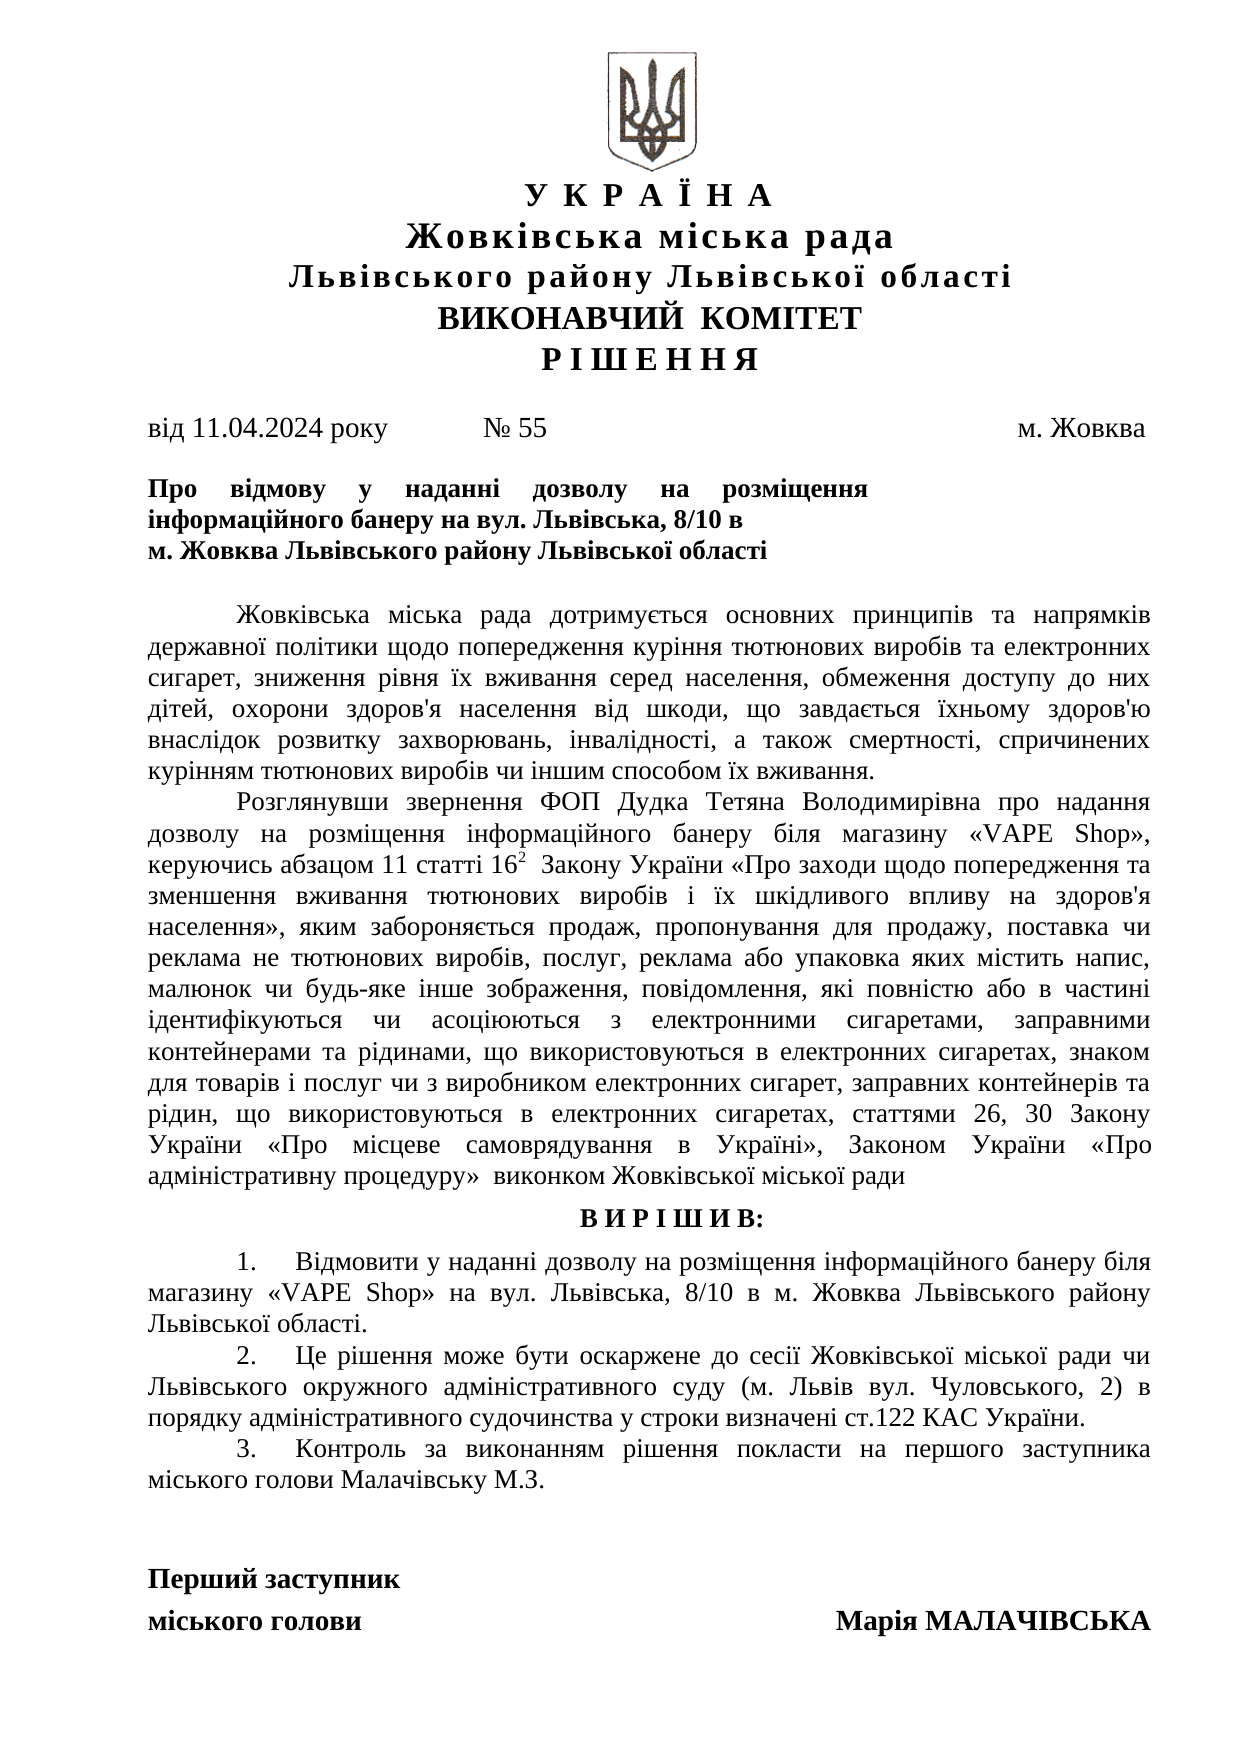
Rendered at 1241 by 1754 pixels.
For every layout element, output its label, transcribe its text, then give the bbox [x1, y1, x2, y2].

text Розглянувши звернення ФОП Дудка Тетяна Володимирівна про надання дозволу на розміщення інформаційного банеру біля магазину «VAPE Shop», керуючись абзацом 11 статті 162 Закону України «Про заходи щодо попередження та зменшення вживання тютюнових виробів і їх шкідливого впливу на здоров'я населення», яким забороняється продаж, пропонування для продажу, поставка чи реклама не тютюнових виробів, послуг, реклама або упаковка яких містить напис, малюнок чи будь-яке інше зображення, повідомлення, які повністю або в частині ідентифікуються чи асоціюються з електронними сигаретами, заправними контейнерами та рідинами, що використовуються в електронних сигаретах, знаком для товарів і послуг чи з виробником електронних сигарет, заправних контейнерів та рідин, що використовуються в електронних сигаретах, статтями 26, 30 Закону України «Про місцеве самоврядування в Україні», Законом України «Про адміністративну процедуру» виконком Жовківської міської ради [148, 786, 1152, 1190]
text Перший заступник [148, 1562, 1152, 1595]
text міського голови Марія МАЛАЧІВСЬКА [148, 1603, 1152, 1637]
list Це рішення може бути оскаржене до сесії Жовківської міської ради чи Львівського окружного адміністративного суду (м. Львів вул. Чуловського, 2) в порядку адміністративного судочинства у строки визначені ст.122 КАС України. [148, 1339, 1152, 1432]
text від 11.04.2024 року № 55 м. Жовква [148, 411, 1152, 444]
list Львівського району Львівської області [148, 257, 1152, 295]
text Про відмову у наданні дозволу на розміщення інформаційного банеру на вул. Львівська, 8/10 в [148, 472, 868, 534]
subtitle У К Р А Ї Н А [148, 175, 1152, 213]
text РІШЕННЯ [148, 339, 1152, 378]
list Жовківська міська рада [148, 213, 1152, 257]
text В И Р І Ш И В: [148, 1202, 1196, 1233]
list Контроль за виконанням рішення покласти на першого заступника міського голови Малачівську М.З. [148, 1432, 1152, 1494]
picture [598, 41, 701, 175]
list Відмовити у наданні дозволу на розміщення інформаційного банеру біля магазину «VAPE Shop» на вул. Львівська, 8/10 в м. Жовква Львівського району Львівської області. [148, 1245, 1152, 1339]
text Жовківська міська рада дотримується основних принципів та напрямків державної політики щодо попередження куріння тютюнових виробів та електронних сигарет, зниження рівня їх вживання серед населення, обмеження доступу до них дітей, охорони здоров'я населення від шкоди, що завдається їхньому здоров'ю внаслідок розвитку захворювань, інвалідності, а також смертності, спричинених курінням тютюнових виробів чи іншим способом їх вживання. [148, 599, 1152, 786]
text м. Жовква Львівського району Львівської області [148, 534, 868, 565]
list ВИКОНАВЧИЙ КОМІТЕТ [148, 298, 1152, 336]
